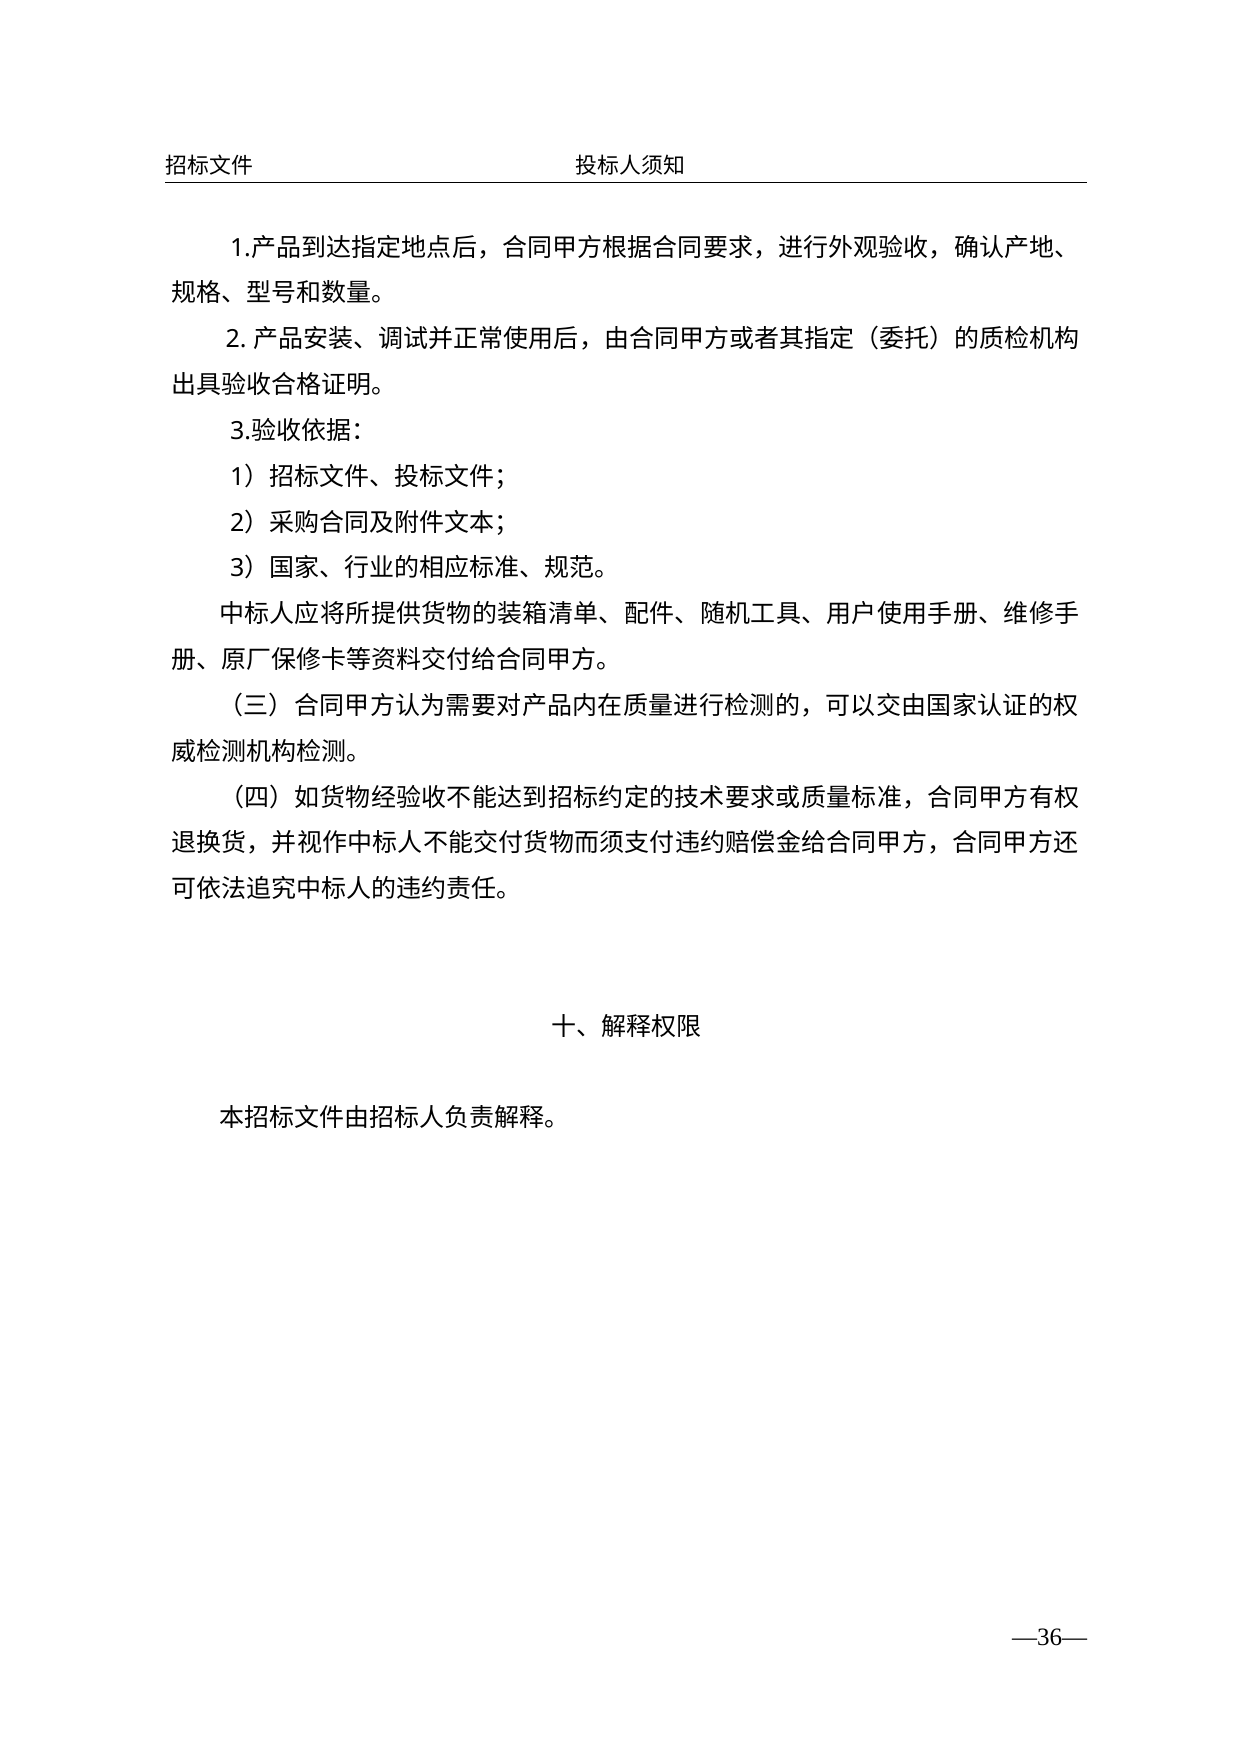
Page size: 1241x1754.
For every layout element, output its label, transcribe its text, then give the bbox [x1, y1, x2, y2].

text 中标人应将所提供货物的装箱清单、配件、随机工具、用户使用手册、维修手册、原厂保修卡等资料交付给合同甲方。 [171, 586, 1081, 678]
text 1）招标文件、投标文件； [171, 448, 1081, 494]
text 十、解释权限 [171, 998, 1081, 1044]
text 3.验收依据： [171, 403, 1081, 448]
text 1.产品到达指定地点后，合同甲方根据合同要求，进行外观验收，确认产地、规格、型号和数量。 [171, 219, 1081, 311]
text 3）国家、行业的相应标准、规范。 [171, 540, 1081, 586]
text 本招标文件由招标人负责解释。 [171, 1090, 1081, 1136]
text （四）如货物经验收不能达到招标约定的技术要求或质量标准，合同甲方有权退换货，并视作中标人不能交付货物而须支付违约赔偿金给合同甲方，合同甲方还可依法追究中标人的违约责任。 [171, 769, 1081, 907]
text 2）采购合同及附件文本； [171, 494, 1081, 540]
text 2. 产品安装、调试并正常使用后，由合同甲方或者其指定（委托）的质检机构出具验收合格证明。 [171, 311, 1081, 403]
text （三）合同甲方认为需要对产品内在质量进行检测的，可以交由国家认证的权威检测机构检测。 [171, 678, 1081, 769]
